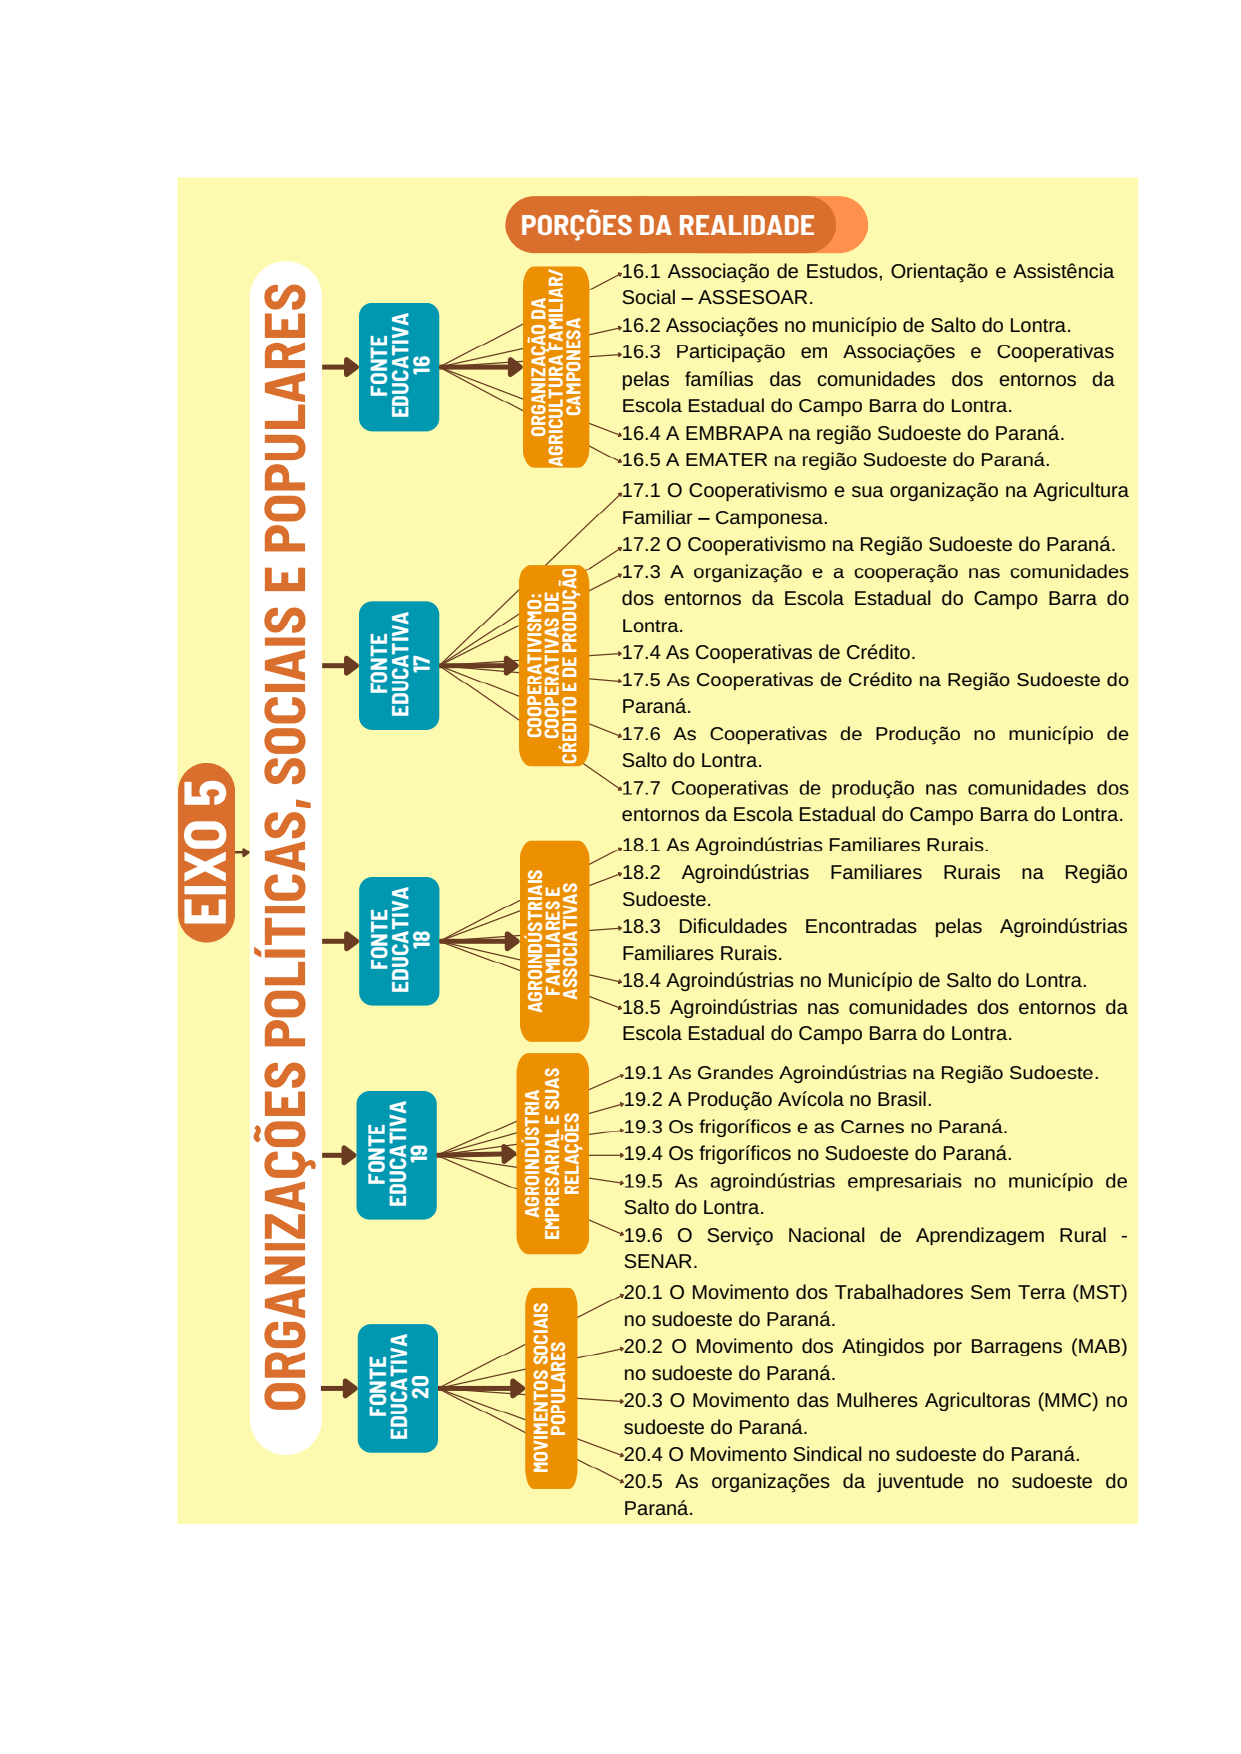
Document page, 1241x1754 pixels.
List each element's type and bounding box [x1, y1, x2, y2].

picture [177, 177, 1139, 1524]
